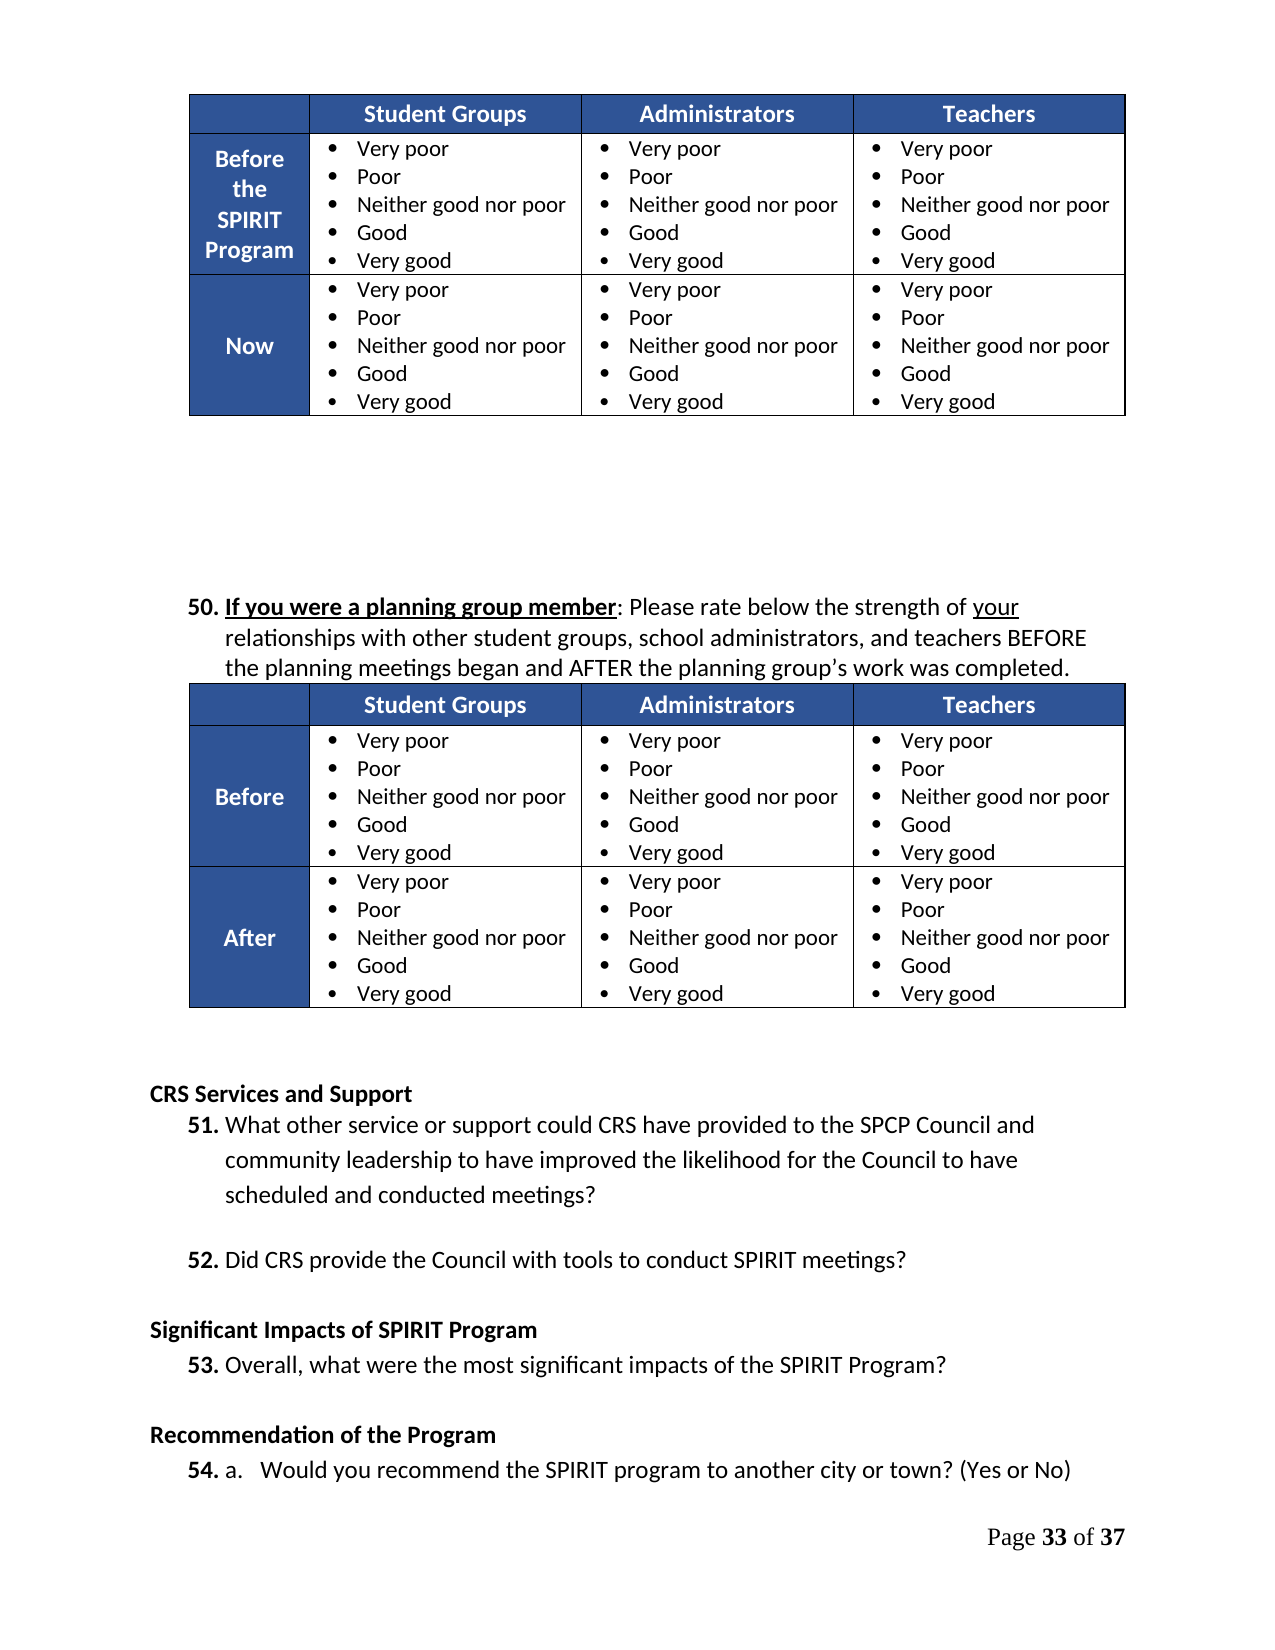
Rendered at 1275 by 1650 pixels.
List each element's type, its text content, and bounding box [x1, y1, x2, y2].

table_header Administrators [582, 95, 853, 133]
table_cell Very poor Poor Neither good nor poor Good Very good [310, 134, 581, 274]
table_header Student Groups [310, 95, 581, 133]
table_header [190, 684, 309, 725]
table_cell Very poor Poor Neither good nor poor Good Very good [310, 726, 581, 866]
text CRS Services and Support [150, 1078, 1125, 1109]
table_cell Before the SPIRIT Program [190, 134, 309, 274]
table_header Student Groups [310, 684, 581, 725]
list Overall, what were the most significant impacts of the SPIRIT Program? [187, 1349, 1125, 1380]
table_cell Very poor Poor Neither good nor poor Good Very good [582, 726, 853, 866]
table_cell Very poor Poor Neither good nor poor Good Very good [310, 867, 581, 1007]
table_cell Very poor Poor Neither good nor poor Good Very good [854, 275, 1124, 415]
table_cell After [190, 867, 309, 1007]
table_cell Very poor Poor Neither good nor poor Good Very good [310, 275, 581, 415]
list What other service or support could CRS have provided to the SPCP Council and community leadership to have improved the likelihood for the Council to have scheduled and conducted meetings? [187, 1109, 1125, 1209]
table_cell Very poor Poor Neither good nor poor Good Very good [582, 275, 853, 415]
table_cell Very poor Poor Neither good nor poor Good Very good [582, 134, 853, 274]
table_header Teachers [854, 684, 1124, 725]
text Significant Impacts of SPIRIT Program [150, 1314, 1125, 1345]
table_header Administrators [582, 684, 853, 725]
table_cell Very poor Poor Neither good nor poor Good Very good [582, 867, 853, 1007]
list Did CRS provide the Council with tools to conduct SPIRIT meetings? [187, 1244, 1125, 1275]
list a. Would you recommend the SPIRIT program to another city or town? (Yes or No) [187, 1454, 1125, 1485]
text Recommendation of the Program [150, 1419, 1125, 1450]
table_header [190, 95, 309, 133]
table_cell Before [190, 726, 309, 866]
table_header Teachers [854, 95, 1124, 133]
table_cell Very poor Poor Neither good nor poor Good Very good [854, 134, 1124, 274]
table_cell Very poor Poor Neither good nor poor Good Very good [854, 726, 1124, 866]
list If you were a planning group member: Please rate below the strength of your relationships with other student groups, school administrators, and teachers BEFORE the planning meetings began and AFTER the planning group’s work was completed. [187, 591, 1125, 683]
table_cell Very poor Poor Neither good nor poor Good Very good [854, 867, 1124, 1007]
table_cell Now [190, 275, 309, 415]
